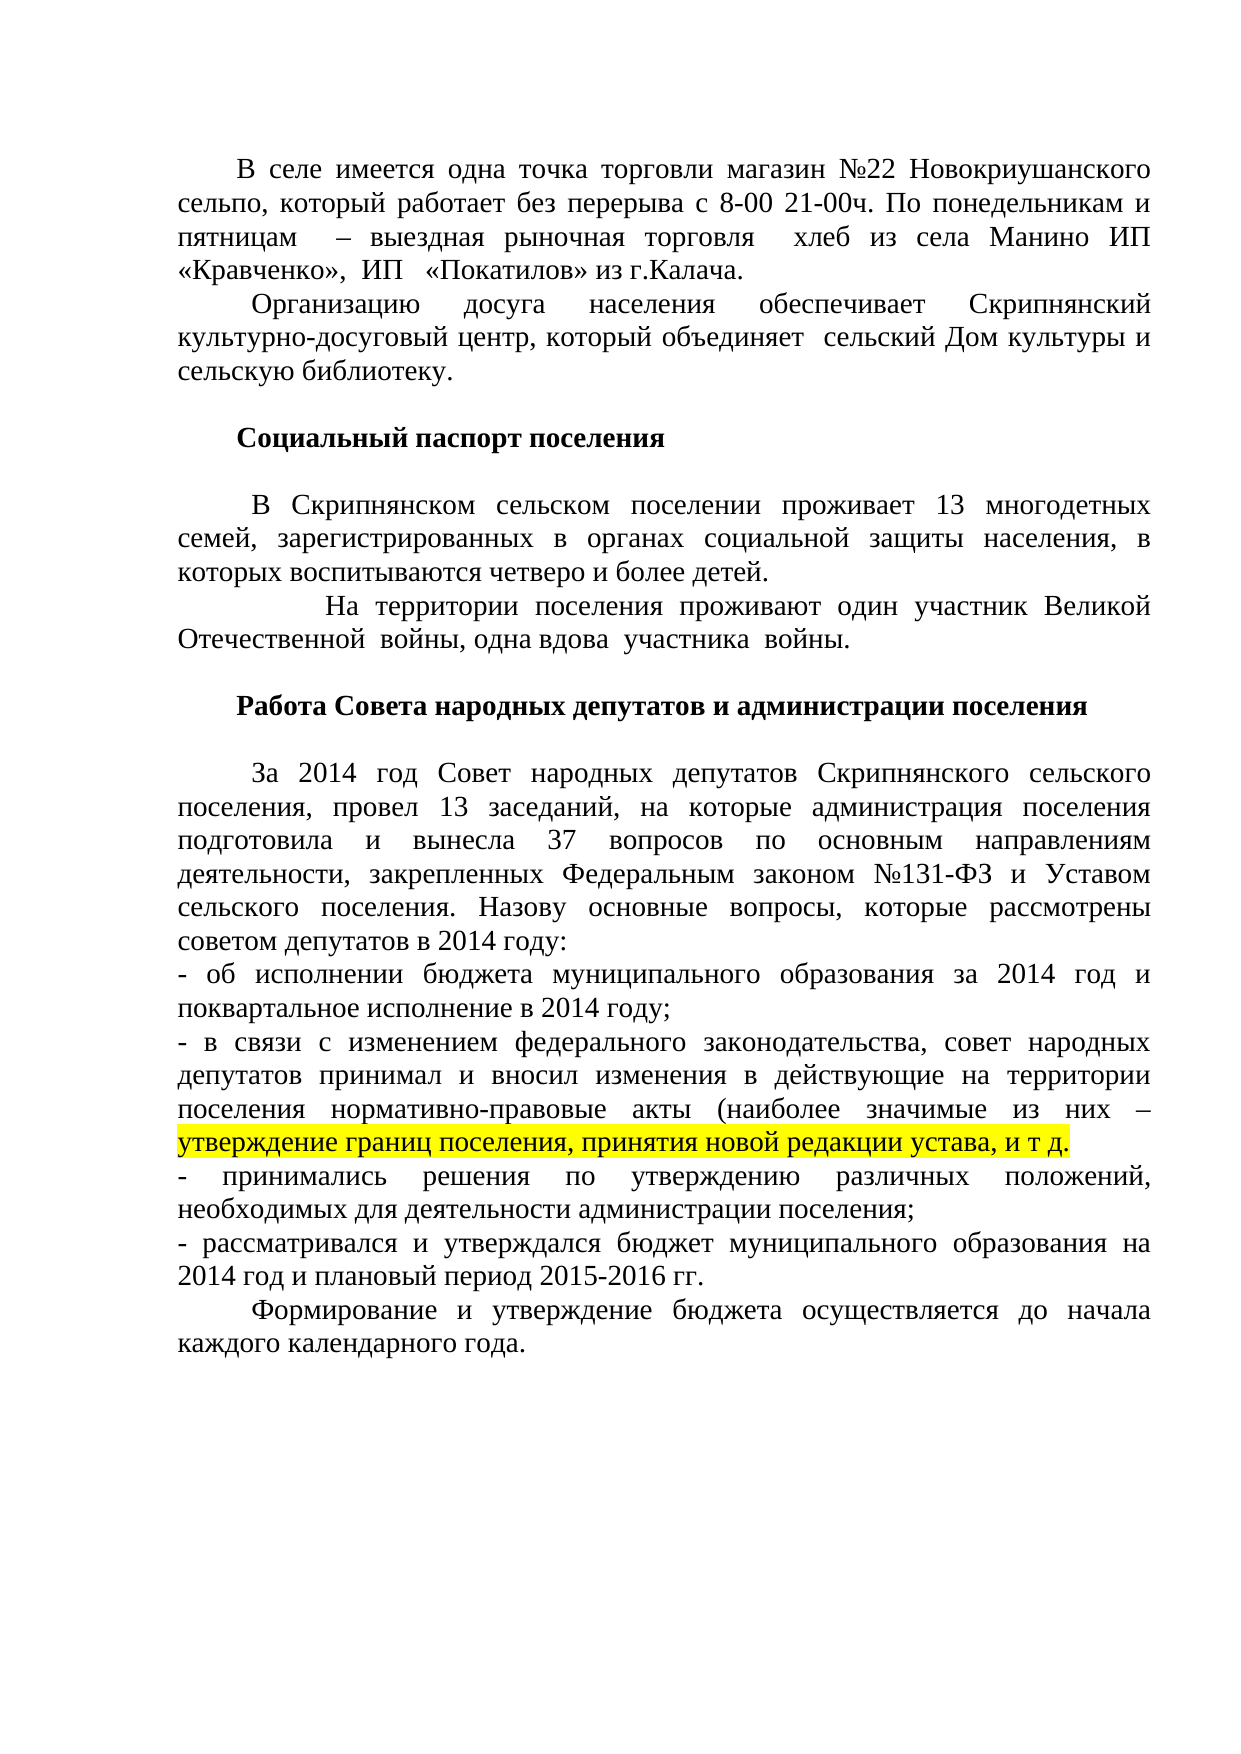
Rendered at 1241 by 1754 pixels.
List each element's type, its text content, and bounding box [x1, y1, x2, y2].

text - рассматривался и утверждался бюджет муниципального образования на 2014 год и плановый период 2015-2016 гг. [177, 1225, 1152, 1292]
text Социальный паспорт поселения [177, 420, 1152, 453]
text В селе имеется одна точка торговли магазин №22 Новокриушанского сельпо, который работает без перерыва с 8-00 21-00ч. По понедельникам и пятницам – выездная рыночная торговля хлеб из села Манино ИП «Кравченко», ИП «Покатилов» из г.Калача. [177, 152, 1152, 286]
text Работа Совета народных депутатов и администрации поселения [177, 688, 1152, 722]
text Организацию досуга населения обеспечивает Скрипнянский культурно-досуговый центр, который объединяет сельский Дом культуры и сельскую библиотеку. [177, 286, 1152, 386]
text Формирование и утверждение бюджета осуществляется до начала каждого календарного года. [177, 1292, 1152, 1359]
text - принимались решения по утверждению различных положений, необходимых для деятельности администрации поселения; [177, 1158, 1152, 1225]
text В Скрипнянском сельском поселении проживает 13 многодетных семей, зарегистрированных в органах социальной защиты населения, в которых воспитываются четверо и более детей. [177, 487, 1152, 588]
text За 2014 год Совет народных депутатов Скрипнянского сельского поселения, провел 13 заседаний, на которые администрация поселения подготовила и вынесла 37 вопросов по основным направлениям деятельности, закрепленных Федеральным законом №131-ФЗ и Уставом сельского поселения. Назову основные вопросы, которые рассмотрены советом депутатов в 2014 году: [177, 755, 1152, 957]
text - в связи с изменением федерального законодательства, совет народных депутатов принимал и вносил изменения в действующие на территории поселения нормативно-правовые акты (наиболее значимые из них – утверждение границ поселения, принятия новой редакции устава, и т д. [177, 1024, 1152, 1158]
text - об исполнении бюджета муниципального образования за 2014 год и поквартальное исполнение в 2014 году; [177, 957, 1152, 1024]
text На территории поселения проживают один участник Великой Отечественной войны, одна вдова участника войны. [177, 588, 1152, 655]
